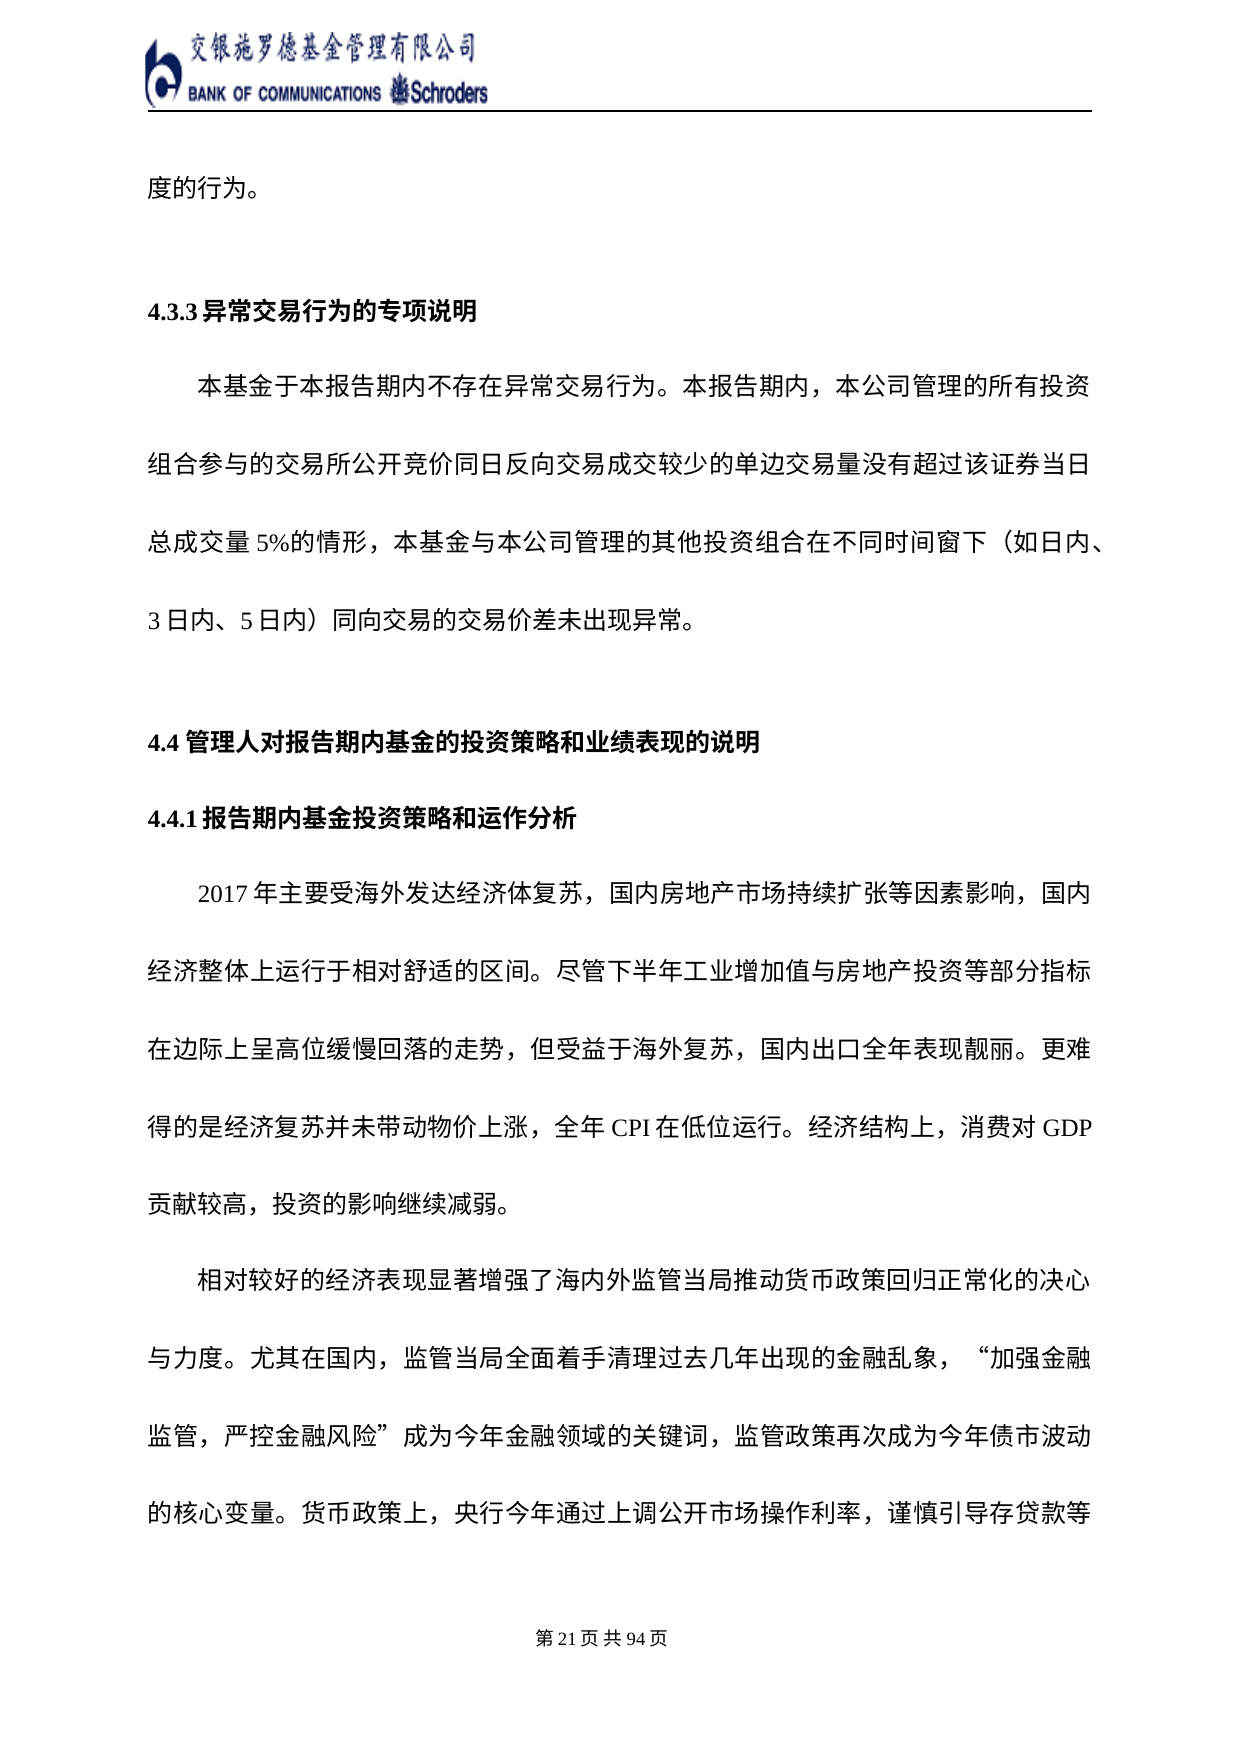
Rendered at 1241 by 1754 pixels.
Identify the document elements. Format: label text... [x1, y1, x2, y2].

picture [145, 32, 488, 108]
subtitle 4.4 管理人对报告期内基金的投资策略和业绩表现的说明 [148, 708, 1092, 773]
text 4.3.3异常交易行为的专项说明 [148, 277, 1092, 342]
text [148, 1246, 1092, 1544]
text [148, 154, 1092, 219]
text 本基金于本报告期内不存在异常交易行为。本报告期内，本公司管理的所有投资组合参与的交易所公开竞价同日反向交易成交较少的单边交易量没有超过该证券当日总成交量5%的情形，本基金与本公司管理的其他投资组合在不同时间窗下（如日内、3日内、5日内）同向交易的交易价差未出现异常。 [148, 352, 1092, 651]
text 4.4.1报告期内基金投资策略和运作分析 [148, 784, 1092, 849]
text 2017年主要受海外发达经济体复苏，国内房地产市场持续扩张等因素影响，国内经济整体上运行于相对舒适的区间。尽管下半年工业增加值与房地产投资等部分指标在边际上呈高位缓慢回落的走势，但受益于海外复苏，国内出口全年表现靓丽。更难得的是经济复苏并未带动物价上涨，全年CPI在低位运行。经济结构上，消费对GDP贡献较高，投资的影响继续减弱。 [148, 859, 1092, 1236]
